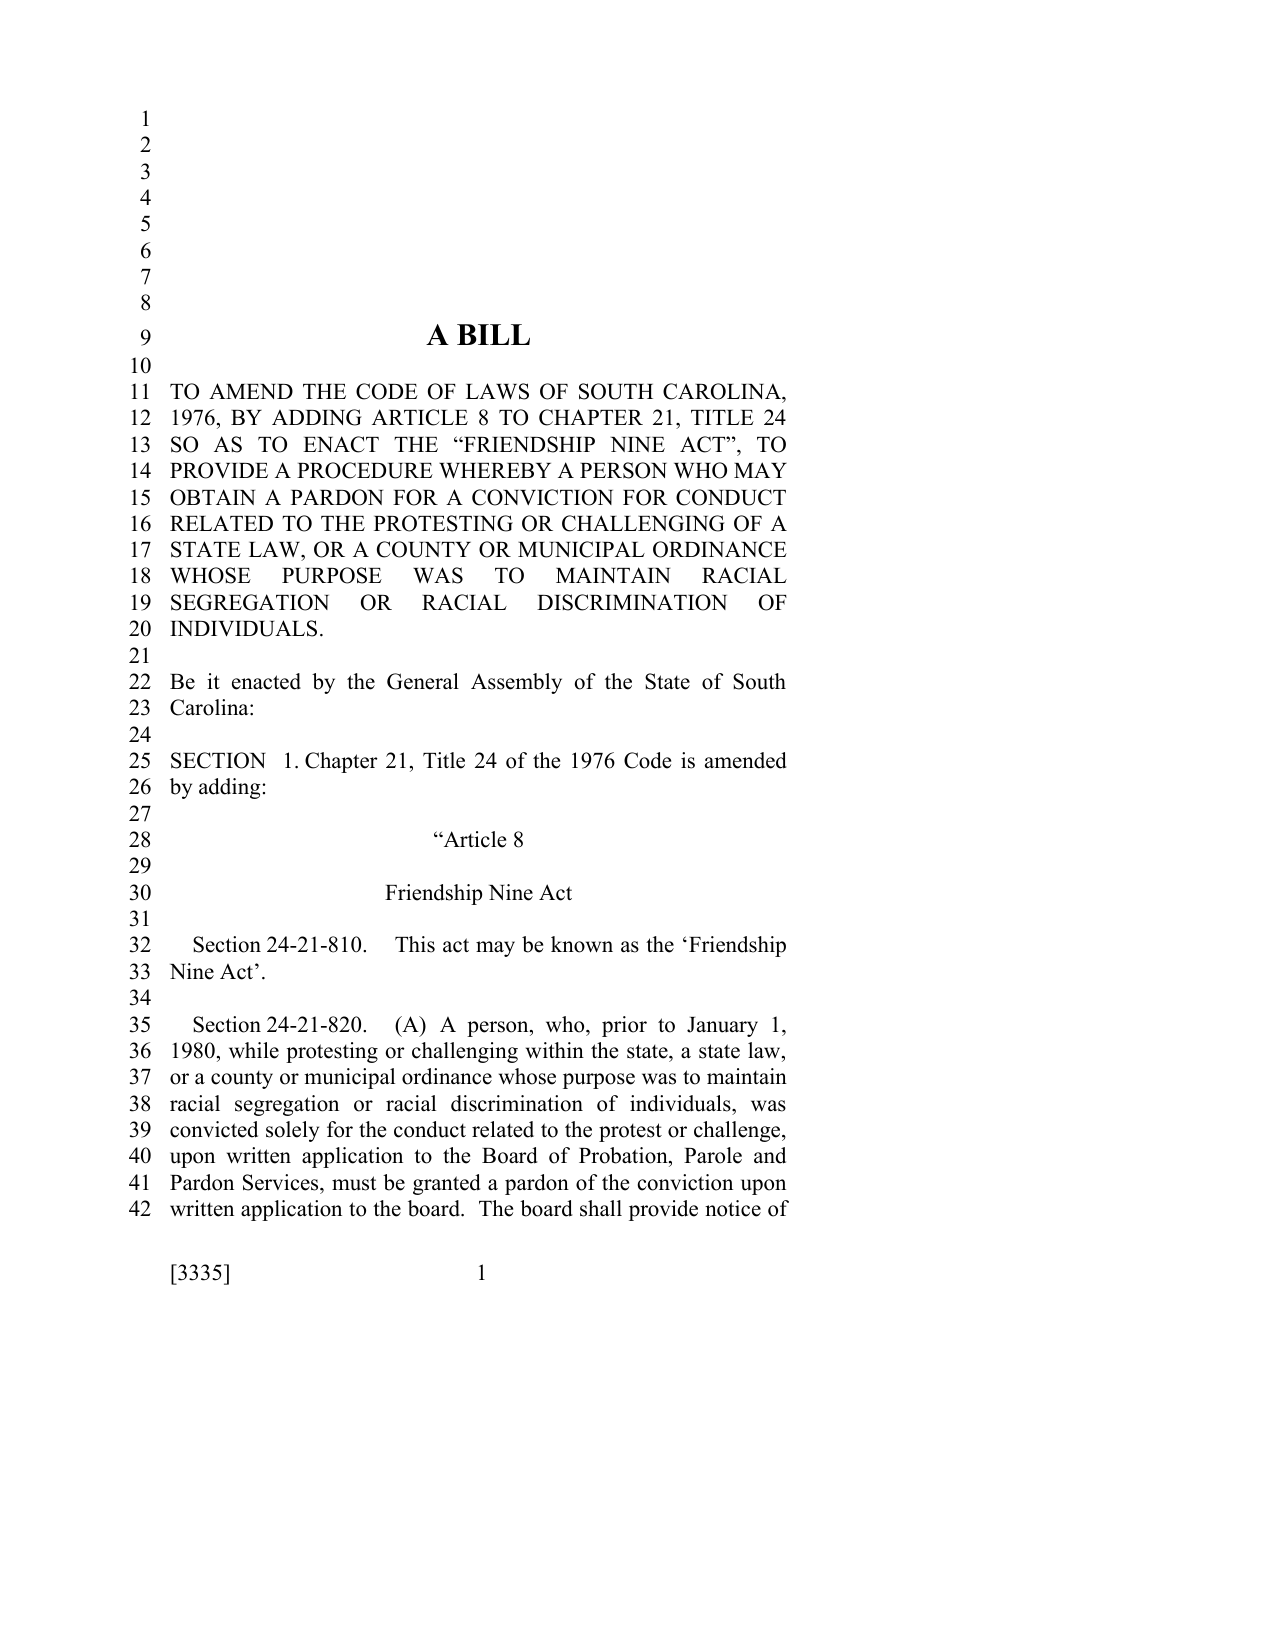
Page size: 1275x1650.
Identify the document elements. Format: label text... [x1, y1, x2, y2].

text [169, 1011, 787, 1221]
text SECTION 1. Chapter 21, Title 24 of the 1976 Code is amended by adding: [169, 747, 787, 800]
text TO AMEND THE CODE OF LAWS OF SOUTH CAROLINA, 1976, BY ADDING ARTICLE 8 TO CHAPTER 21, TITLE 24 SO AS TO ENACT THE “FRIENDSHIP NINE ACT”, TO PROVIDE A PROCEDURE WHEREBY A PERSON WHO MAY OBTAIN A PARDON FOR A CONVICTION FOR CONDUCT RELATED TO THE PROTESTING OR CHALLENGING OF A STATE LAW, OR A COUNTY OR MUNICIPAL ORDINANCE WHOSE PURPOSE WAS TO MAINTAIN RACIAL SEGREGATION OR RACIAL DISCRIMINATION OF INDIVIDUALS. [169, 378, 787, 642]
text “Article 8 [169, 826, 787, 852]
text A BILL [169, 316, 787, 352]
text Be it enacted by the General Assembly of the State of South Carolina: [169, 668, 787, 721]
text Friendship Nine Act [169, 879, 787, 905]
text Section 24-21-810. This act may be known as the ‘Friendship Nine Act’. [169, 932, 787, 984]
